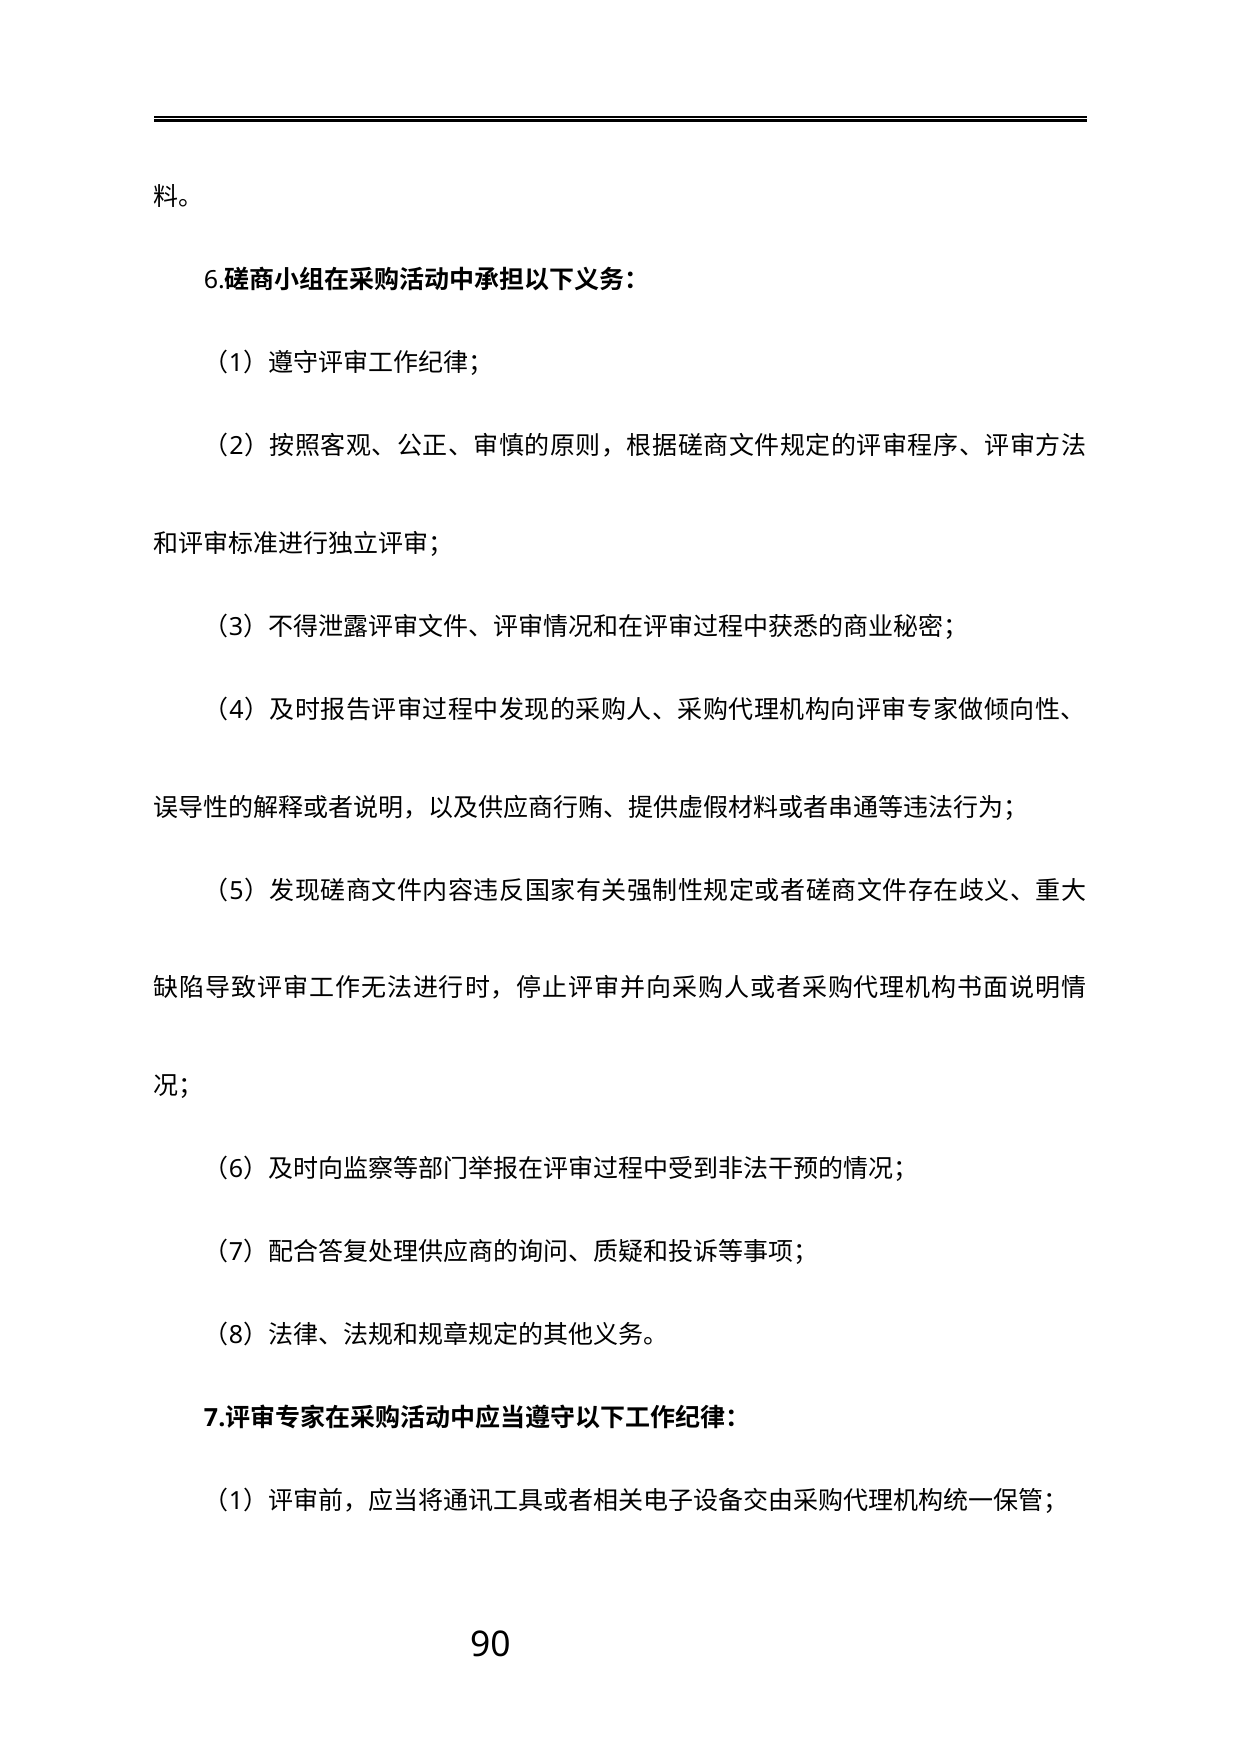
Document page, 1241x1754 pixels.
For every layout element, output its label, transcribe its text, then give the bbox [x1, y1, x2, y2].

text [153, 162, 1087, 227]
text （4）及时报告评审过程中发现的采购人、采购代理机构向评审专家做倾向性、误导性的解释或者说明，以及供应商行贿、提供虚假材料或者串通等违法行为； [153, 675, 1087, 838]
text （7）配合答复处理供应商的询问、质疑和投诉等事项； [153, 1217, 1087, 1282]
text 7.评审专家在采购活动中应当遵守以下工作纪律： [153, 1383, 1087, 1448]
text （8）法律、法规和规章规定的其他义务。 [153, 1300, 1087, 1365]
text （1）遵守评审工作纪律； [153, 328, 1087, 393]
text （2）按照客观、公正、审慎的原则，根据磋商文件规定的评审程序、评审方法和评审标准进行独立评审； [153, 411, 1087, 574]
text （3）不得泄露评审文件、评审情况和在评审过程中获悉的商业秘密； [153, 592, 1087, 657]
text （6）及时向监察等部门举报在评审过程中受到非法干预的情况； [153, 1134, 1087, 1199]
text （1）评审前，应当将通讯工具或者相关电子设备交由采购代理机构统一保管； [153, 1466, 1087, 1531]
text 6.磋商小组在采购活动中承担以下义务： [153, 245, 1087, 310]
text （5）发现磋商文件内容违反国家有关强制性规定或者磋商文件存在歧义、重大缺陷导致评审工作无法进行时，停止评审并向采购人或者采购代理机构书面说明情况； [153, 856, 1087, 1116]
